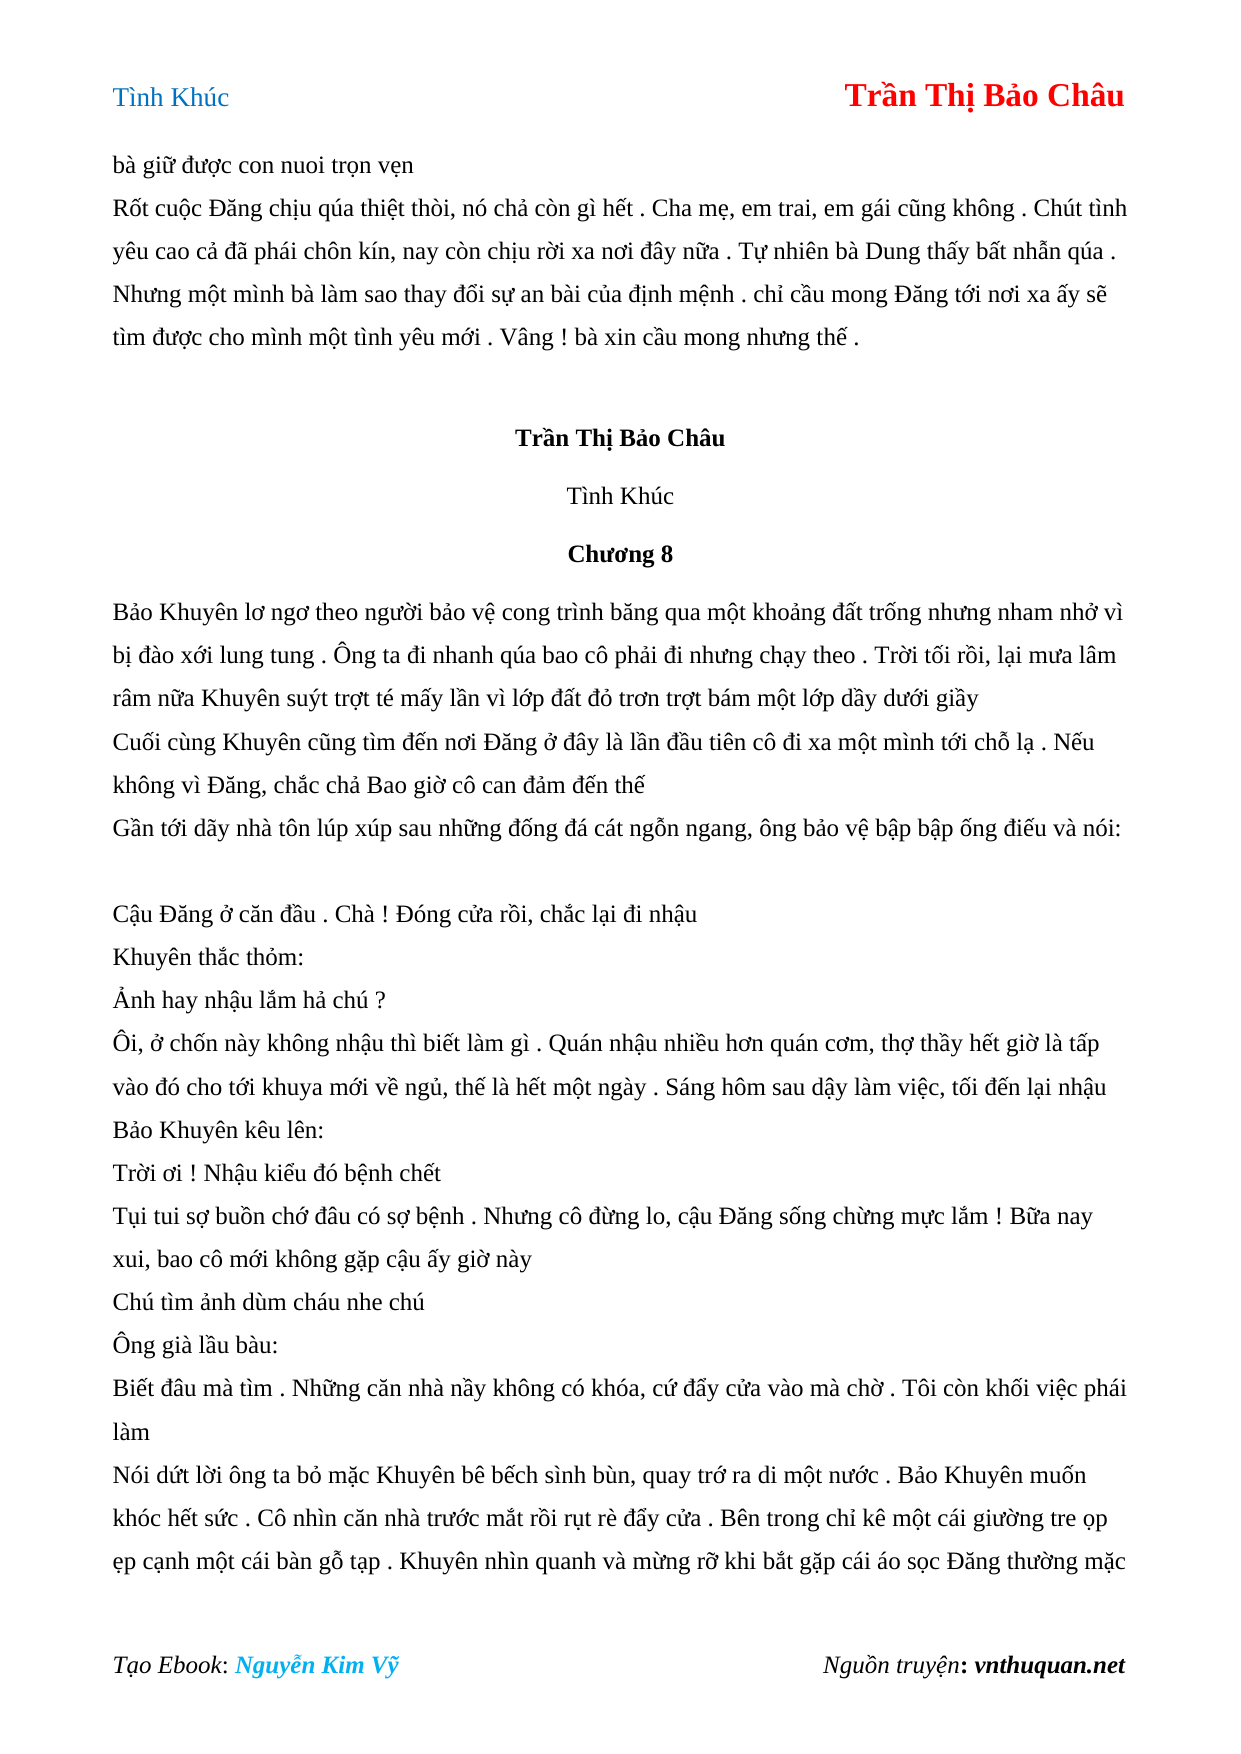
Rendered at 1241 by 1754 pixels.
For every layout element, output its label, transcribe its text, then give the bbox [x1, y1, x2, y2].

text Tình Khúc [112, 481, 1128, 510]
text Chương 8 [112, 539, 1128, 568]
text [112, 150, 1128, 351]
text Trần Thị Bảo Châu [112, 423, 1128, 452]
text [112, 597, 1128, 1575]
